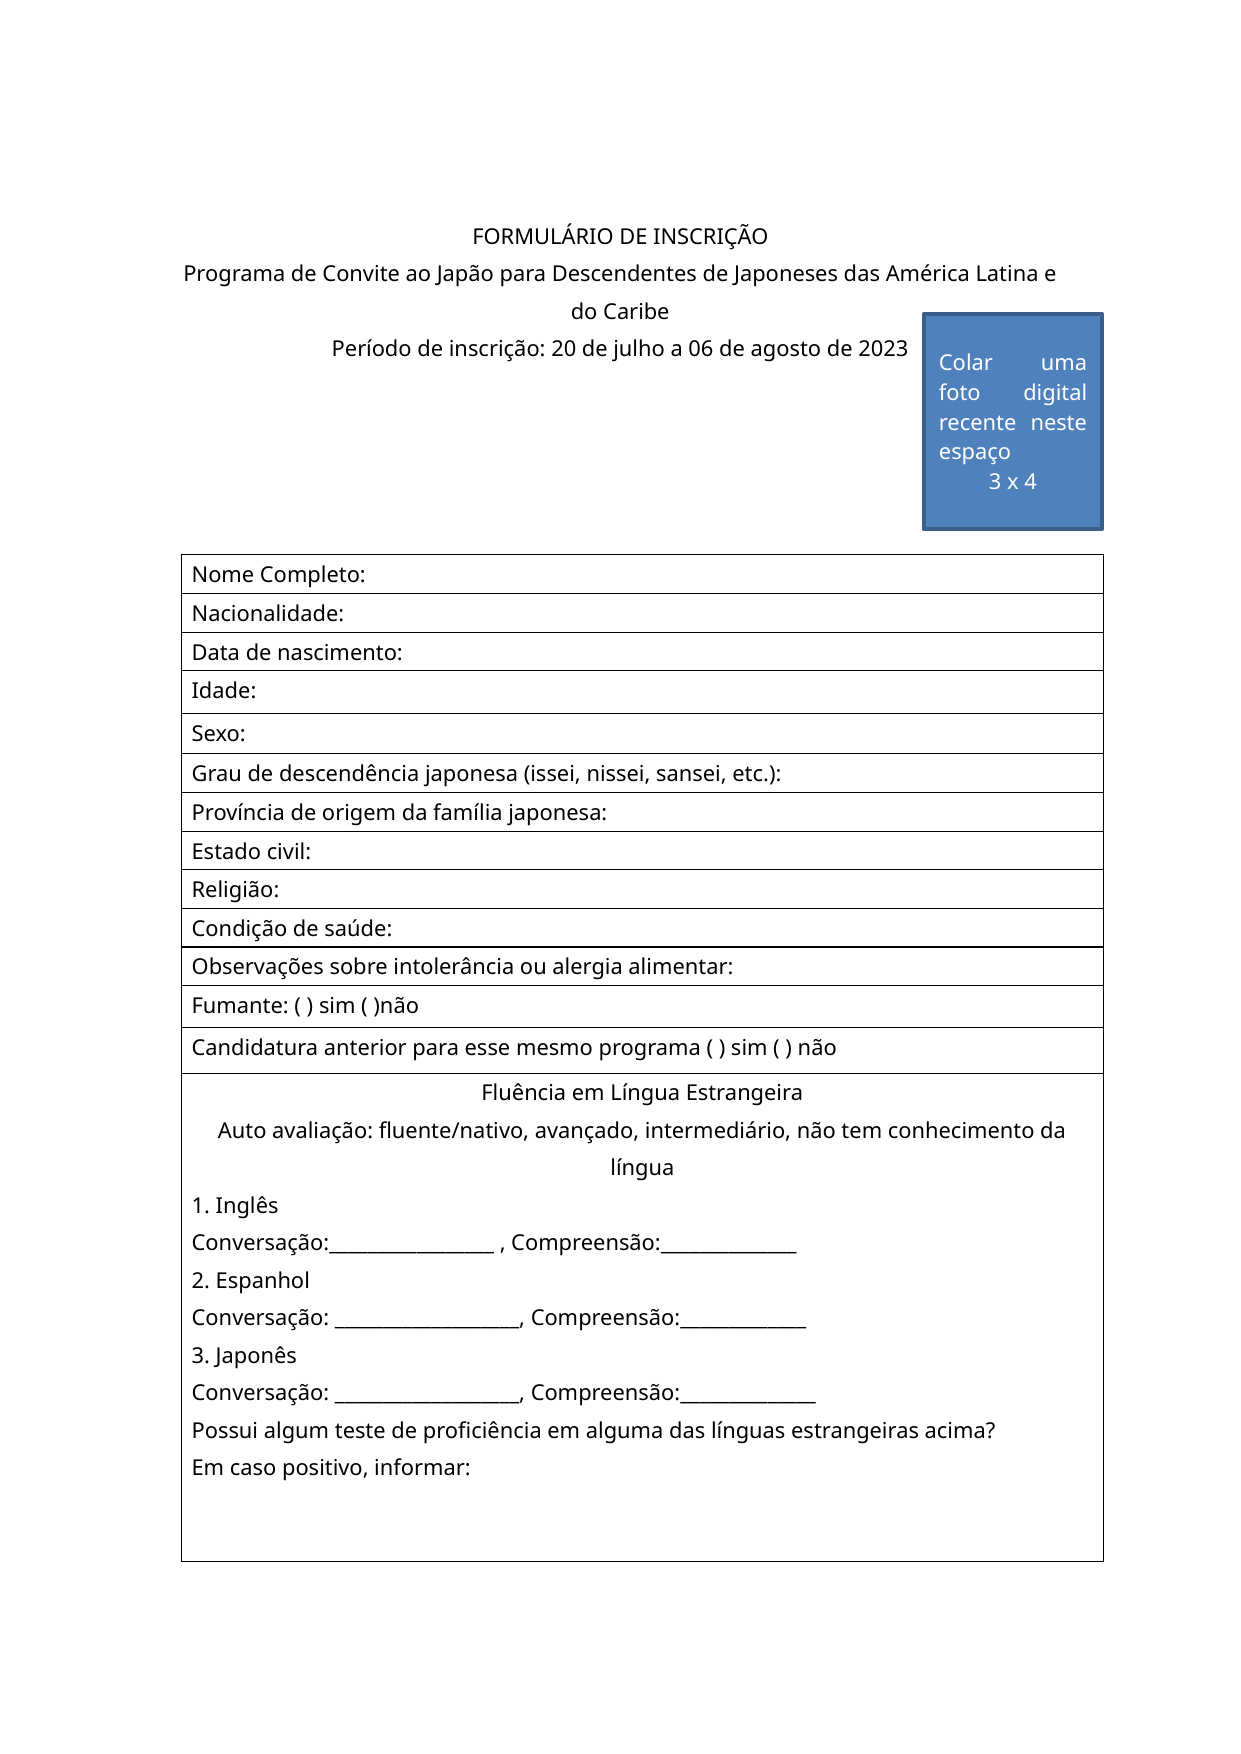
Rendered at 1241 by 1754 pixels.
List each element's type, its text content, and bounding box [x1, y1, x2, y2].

table_cell Grau de descendência japonesa (issei, nissei, sansei, etc.): [182, 754, 1103, 792]
table_cell Religião: [182, 870, 1103, 908]
table_cell Candidatura anterior para esse mesmo programa ( ) sim ( ) não [182, 1028, 1103, 1072]
table_cell Fluência em Língua Estrangeira Auto avaliação: fluente/nativo, avançado, intermediário, não tem conhecimento da língua 1. Inglês Conversação:_________________ , Compreensão:______________ 2. Espanhol Conversação: ___________________, Compreensão:_____________ 3. Japonês Conversação: ___________________, Compreensão:______________ Possui algum teste de proficiência em alguma das línguas estrangeiras acima? Em caso positivo, informar: [182, 1074, 1103, 1561]
table_cell Província de origem da família japonesa: [182, 793, 1103, 831]
table_cell Condição de saúde: [182, 909, 1103, 946]
table_cell Data de nascimento: [182, 633, 1103, 670]
table_cell Nacionalidade: [182, 594, 1103, 632]
table_cell Idade: [182, 671, 1103, 713]
table_cell Sexo: [182, 714, 1103, 753]
text FORMULÁRIO DE INSCRIÇÃO [177, 217, 1063, 254]
text Período de inscrição: 20 de julho a 06 de agosto de 2023 [177, 329, 922, 367]
table_header Nome Completo: [182, 555, 1103, 593]
table_cell Estado civil: [182, 832, 1103, 869]
text Programa de Convite ao Japão para Descendentes de Japoneses das América Latina e do Caribe [177, 254, 1063, 329]
table_cell Fumante: ( ) sim ( )não [182, 986, 1103, 1027]
table_cell Observações sobre intolerância ou alergia alimentar: [182, 948, 1103, 985]
